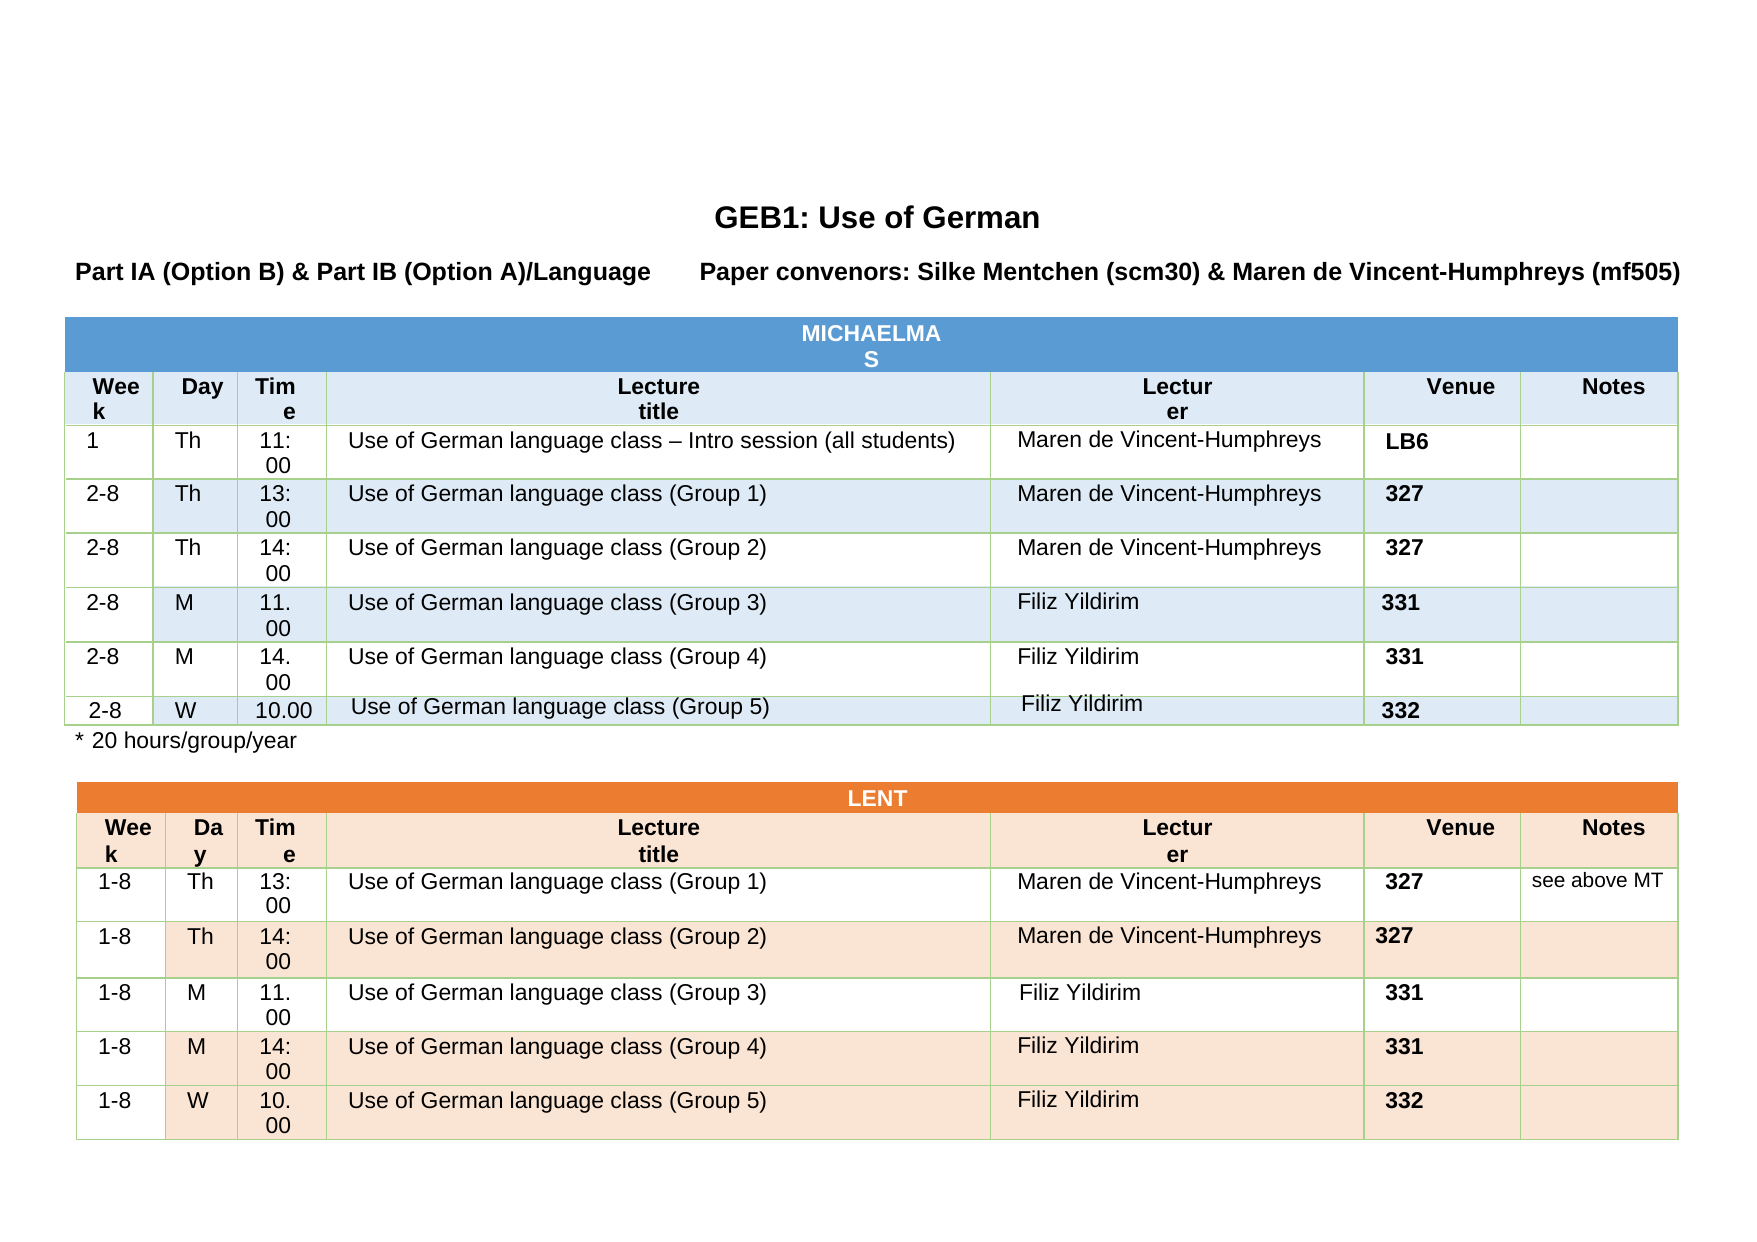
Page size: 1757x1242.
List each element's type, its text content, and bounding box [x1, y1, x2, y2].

table_cell Th [166, 922, 237, 977]
table_cell Lecture title [327, 813, 990, 867]
table_cell 1-8 [77, 922, 165, 977]
table_header LENT [77, 782, 1678, 813]
table_cell Filiz Yildirim [991, 1032, 1363, 1085]
table_cell 327 [1365, 534, 1520, 586]
table_cell Maren de Vincent-Humphreys [991, 869, 1363, 921]
table_cell M [166, 1032, 237, 1085]
table_cell Use of German language class (Group 3) [327, 588, 990, 641]
table_cell [1521, 979, 1677, 1031]
table_cell 10.00 [238, 1086, 326, 1139]
table_cell M [166, 979, 237, 1031]
table_cell M [154, 643, 237, 696]
table_cell [1521, 1032, 1677, 1085]
list 20 hours/group/year [75, 727, 1708, 753]
table_cell M [154, 588, 237, 641]
table_cell [1521, 534, 1677, 586]
table_cell Filiz Yildirim [991, 697, 1363, 724]
table_cell 14.00 [238, 643, 326, 696]
table_cell Filiz Yildirim [991, 979, 1363, 1031]
table_cell Use of German language class (Group 1) [327, 869, 990, 921]
table_cell 331 [1365, 979, 1520, 1031]
table_cell 2-8 [65, 533, 152, 586]
table_cell Use of German language class (Group 5) [327, 697, 990, 724]
table_cell Time [238, 372, 326, 424]
table_cell W [154, 697, 237, 724]
table_cell 1-8 [77, 1086, 165, 1139]
table_cell Maren de Vincent-Humphreys [991, 922, 1363, 977]
table_cell [1521, 697, 1677, 724]
table_cell Use of German language class (Group 4) [327, 643, 990, 696]
table_cell 332 [1365, 697, 1520, 724]
table_cell Use of German language class – Intro session (all students) [327, 426, 990, 478]
table_cell Week [65, 372, 152, 424]
table_cell 11.00 [238, 979, 326, 1031]
table_cell 2-8 [65, 697, 152, 724]
table_cell Filiz Yildirim [991, 588, 1363, 641]
table_cell 10.00 [238, 697, 326, 724]
table_cell [1521, 643, 1677, 696]
table_cell [1521, 588, 1677, 641]
table_cell Day [166, 813, 237, 867]
table_cell Lecture title [327, 372, 990, 424]
table_cell Lecturer [991, 372, 1363, 424]
table_cell [1521, 1086, 1677, 1139]
text Part IA (Option B) & Part IB (Option A)/Language Paper convenors: Silke Mentchen (scm30) & Maren de Vincent-Humphreys (mf505) [75, 257, 1708, 286]
table_cell Filiz Yildirim [991, 643, 1363, 696]
table_cell Maren de Vincent-Humphreys [991, 480, 1363, 532]
table_cell Venue [1365, 813, 1520, 867]
table_cell 1-8 [77, 979, 165, 1031]
table_cell Maren de Vincent-Humphreys [991, 426, 1363, 478]
table_cell Use of German language class (Group 4) [327, 1032, 990, 1085]
table_cell Venue [1365, 372, 1520, 424]
table_cell Th [154, 480, 237, 532]
table_cell Week [77, 813, 165, 867]
table_cell Use of German language class (Group 2) [327, 922, 990, 977]
table_cell 332 [1365, 1086, 1520, 1139]
table_cell 331 [1365, 1032, 1520, 1085]
table_cell Time [238, 813, 326, 867]
table_cell 14:00 [238, 534, 326, 586]
table_cell 2-8 [65, 642, 152, 696]
table_cell Use of German language class (Group 5) [327, 1086, 990, 1139]
table_cell Filiz Yildirim [991, 1086, 1363, 1139]
table_cell 13:00 [238, 480, 326, 532]
table_cell Maren de Vincent-Humphreys [991, 534, 1363, 586]
table_cell 11.00 [238, 588, 326, 641]
table_cell 331 [1365, 588, 1520, 641]
table_header MICHAELMAS [65, 317, 1678, 372]
table_cell 2-8 [65, 588, 152, 641]
table_cell Lecturer [991, 813, 1363, 867]
table_cell 14:00 [238, 922, 326, 977]
table_cell 327 [1365, 480, 1520, 532]
table_cell 1-8 [77, 1032, 165, 1085]
table_cell 327 [1365, 869, 1520, 921]
table_cell Day [154, 372, 237, 424]
table_cell 13:00 [238, 869, 326, 921]
table_cell 1-8 [77, 869, 165, 921]
table_cell 331 [1365, 643, 1520, 696]
table_cell Notes [1521, 813, 1677, 867]
table_cell 11:00 [238, 426, 326, 478]
table_cell 14:00 [238, 1032, 326, 1085]
table_cell [1521, 426, 1677, 478]
table_cell Notes [1521, 372, 1677, 424]
table_cell [1521, 480, 1677, 532]
table_cell Use of German language class (Group 3) [327, 979, 990, 1031]
table_cell Th [166, 869, 237, 921]
table_cell Use of German language class (Group 1) [327, 480, 990, 532]
table_cell Use of German language class (Group 2) [327, 534, 990, 586]
table_cell 2-8 [65, 479, 152, 532]
table_cell 327 [1365, 922, 1520, 977]
table_cell Th [154, 534, 237, 586]
table_cell [1521, 922, 1677, 977]
table_cell W [166, 1086, 237, 1139]
table_cell 1 [65, 426, 152, 478]
table_cell LB6 [1365, 426, 1520, 478]
table_cell see above MT [1521, 869, 1677, 921]
subtitle GEB1: Use of German [64, 199, 1690, 235]
table_cell Th [154, 426, 237, 478]
